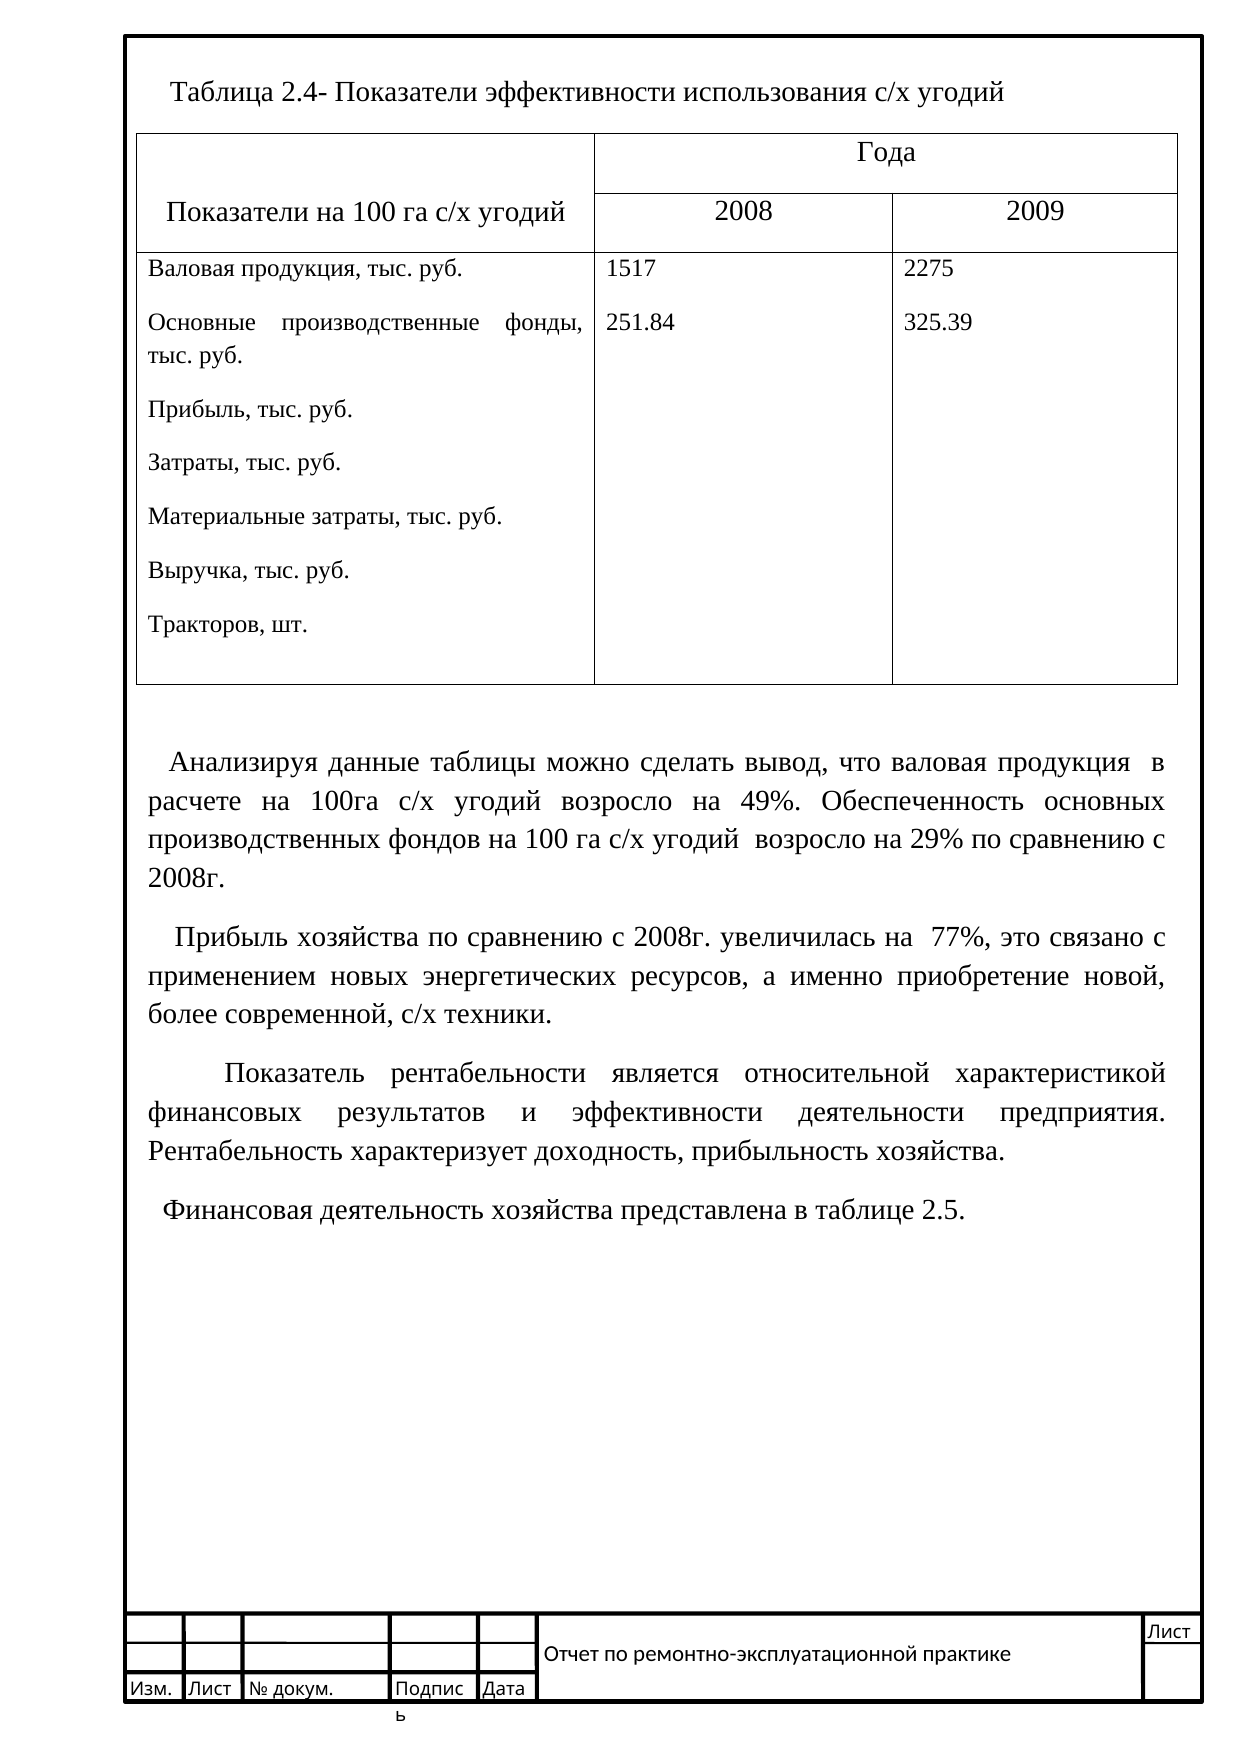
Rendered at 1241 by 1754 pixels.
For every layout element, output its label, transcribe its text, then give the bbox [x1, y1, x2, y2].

text Таблица 2.4- Показатели эффективности использования с/х угодий [148, 74, 1167, 107]
table_cell 2275 325.39 [893, 253, 1177, 684]
table_cell 2009 [893, 194, 1177, 252]
table_cell 2008 [595, 194, 892, 252]
text Анализируя данные таблицы можно сделать вывод, что валовая продукция в расчете на 100га с/х угодий возросло на 49%. Обеспеченность основных производственных фондов на с/х угодий возросло на 29% по сравнению с 2008г. [148, 744, 1167, 893]
text Финансовая деятельность хозяйства представлена в таблице 2.5. [148, 1192, 1167, 1226]
table_header Года [595, 134, 1177, 192]
text Прибыль хозяйства по сравнению с 2008г. увеличилась на 77%, это связано с применением новых энергетических ресурсов, а именно приобретение новой, более современной, с/х техники. [148, 919, 1167, 1030]
table_cell Валовая продукция, тыс. руб. Основные производственные фонды, тыс. руб. Прибыль, тыс. руб. Затраты, тыс. руб. Материальные затраты, тыс. руб. Выручка, тыс. руб. Тракторов, шт. [137, 253, 594, 684]
table_header Показатели на с/х угодий [137, 134, 594, 252]
table_cell 1517 251.84 [595, 253, 892, 684]
text Показатель рентабельности является относительной характеристикой финансовых результатов и эффективности деятельности предприятия. Рентабельность характеризует доходность, прибыльность хозяйства. [148, 1056, 1167, 1166]
